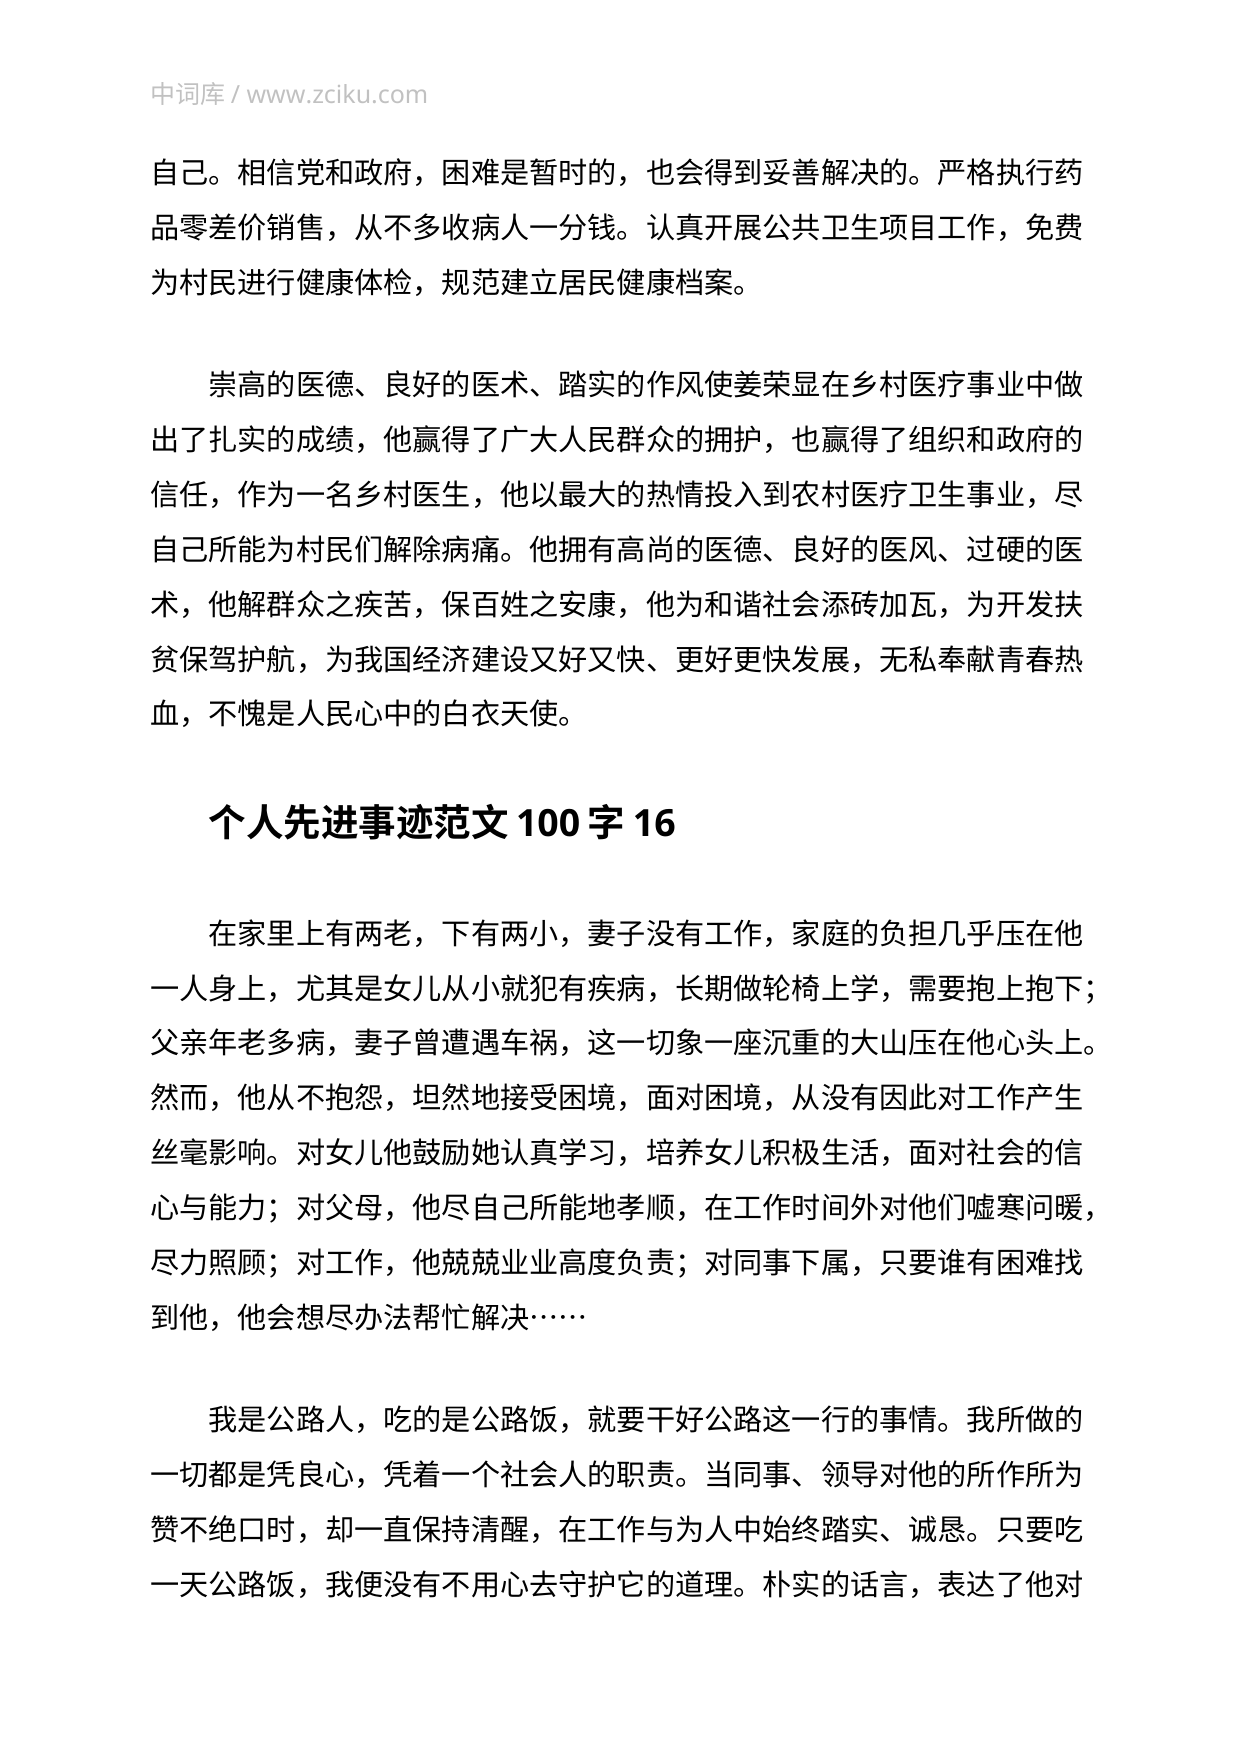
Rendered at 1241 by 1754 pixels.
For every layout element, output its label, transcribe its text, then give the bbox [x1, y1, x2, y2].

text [150, 1396, 1090, 1603]
text 个人先进事迹范文100字16 [150, 793, 1090, 847]
text 崇高的医德、良好的医术、踏实的作风使姜荣显在乡村医疗事业中做出了扎实的成绩，他赢得了广大人民群众的拥护，也赢得了组织和政府的信任，作为一名乡村医生，他以最大的热情投入到农村医疗卫生事业，尽自己所能为村民们解除病痛。他拥有高尚的医德、良好的医风、过硬的医术，他解群众之疾苦，保百姓之安康，他为和谐社会添砖加瓦，为开发扶贫保驾护航，为我国经济建设又好又快、更好更快发展，无私奉献青春热血，不愧是人民心中的白衣天使。 [150, 362, 1090, 733]
text 在家里上有两老，下有两小，妻子没有工作，家庭的负担几乎压在他一人身上，尤其是女儿从小就犯有疾病，长期做轮椅上学，需要抱上抱下；父亲年老多病，妻子曾遭遇车祸，这一切象一座沉重的大山压在他心头上。然而，他从不抱怨，坦然地接受困境，面对困境，从没有因此对工作产生丝毫影响。对女儿他鼓励她认真学习，培养女儿积极生活，面对社会的信心与能力；对父母，他尽自己所能地孝顺，在工作时间外对他们嘘寒问暖，尽力照顾；对工作，他兢兢业业高度负责；对同事下属，只要谁有困难找到他，他会想尽办法帮忙解决…… [150, 910, 1090, 1337]
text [150, 150, 1090, 302]
